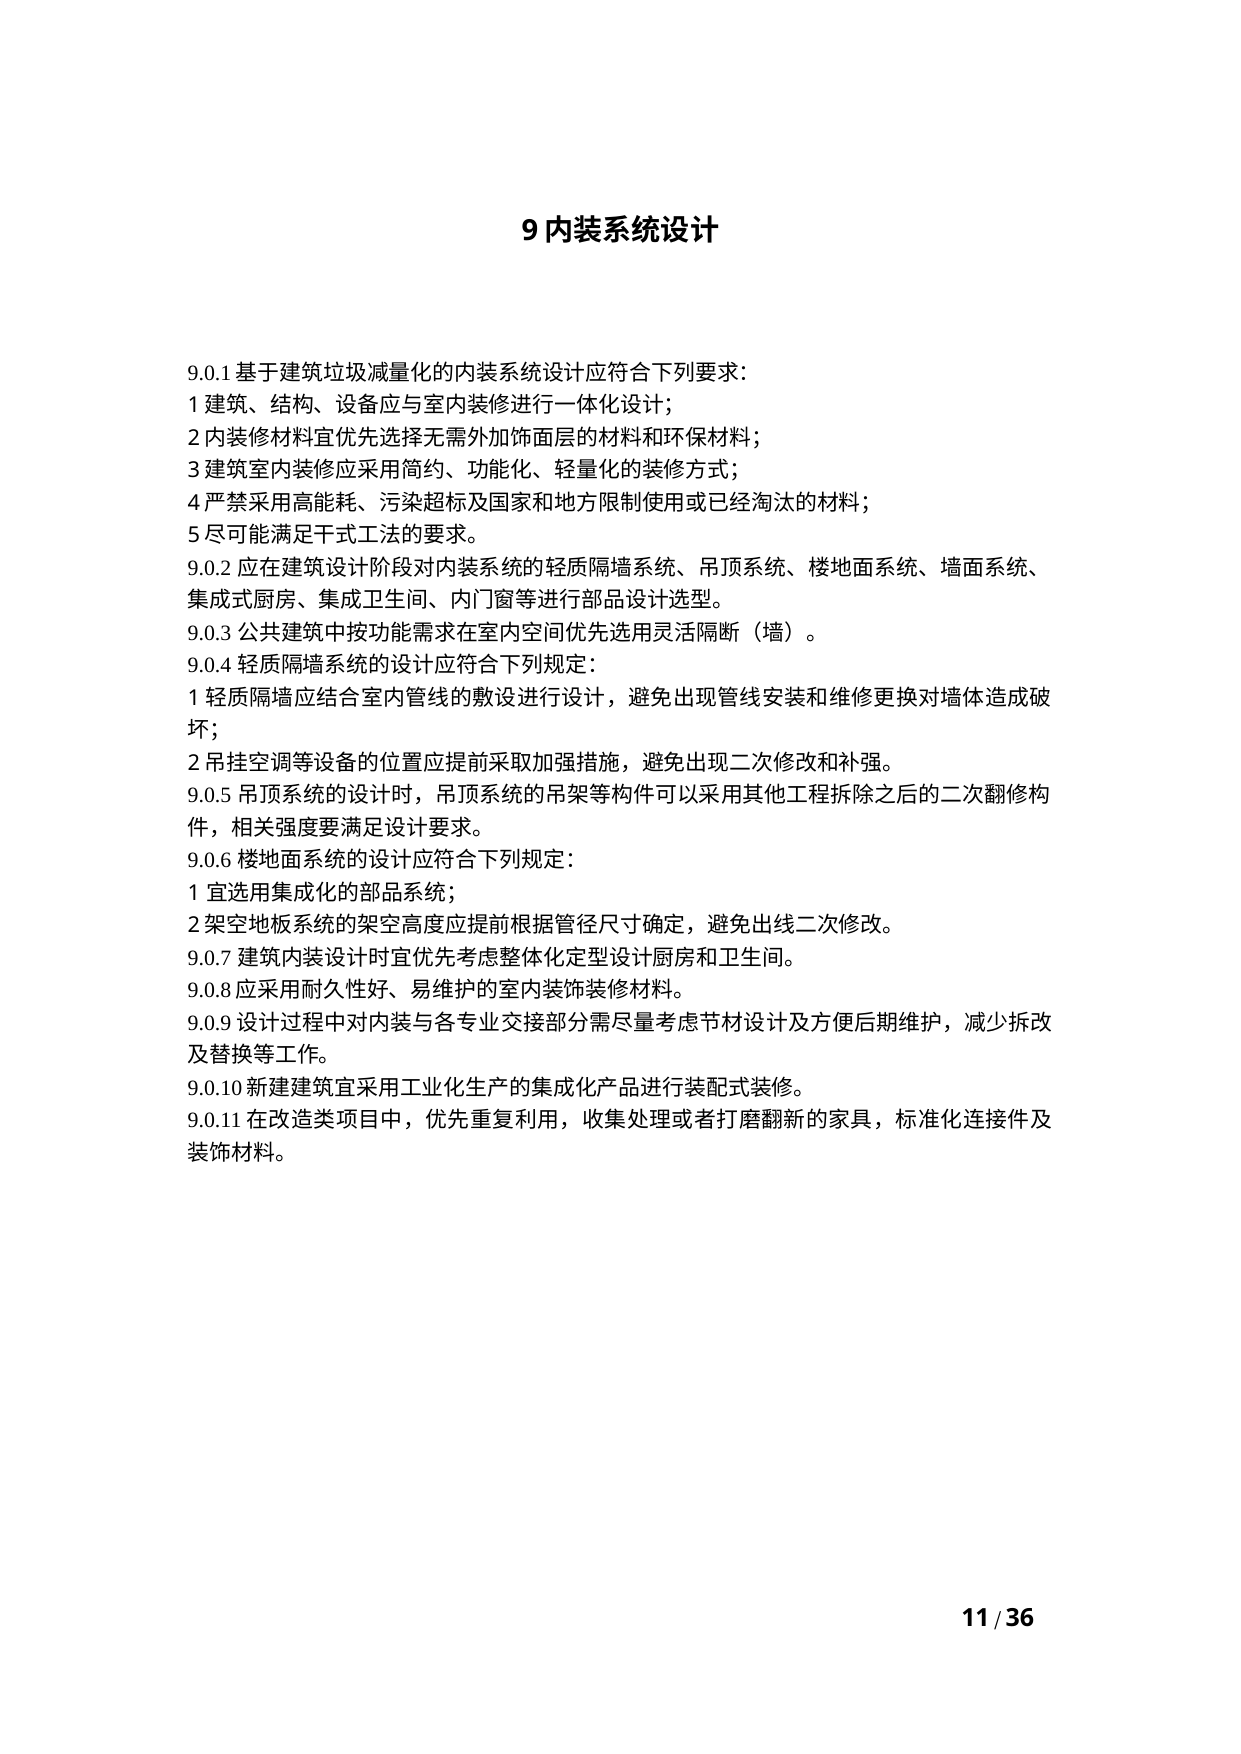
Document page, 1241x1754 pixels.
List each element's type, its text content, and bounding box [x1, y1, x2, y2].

text 9.0.4 轻质隔墙系统的设计应符合下列规定： [187, 647, 1053, 679]
text 9.0.10新建建筑宜采用工业化生产的集成化产品进行装配式装修。 [187, 1069, 1053, 1102]
text 9.0.3 公共建筑中按功能需求在室内空间优先选用灵活隔断（墙）。 [187, 614, 1053, 647]
text 1 宜选用集成化的部品系统； [187, 874, 1053, 907]
text 5尽可能满足干式工法的要求。 [187, 517, 1053, 549]
text 9.0.7 建筑内装设计时宜优先考虑整体化定型设计厨房和卫生间。 [187, 939, 1053, 972]
text 1建筑、结构、设备应与室内装修进行一体化设计； [187, 387, 1053, 419]
text 1轻质隔墙应结合室内管线的敷设进行设计，避免出现管线安装和维修更换对墙体造成破坏； [187, 679, 1053, 744]
text 9.0.11在改造类项目中，优先重复利用，收集处理或者打磨翻新的家具，标准化连接件及装饰材料。 [187, 1102, 1053, 1167]
text 3建筑室内装修应采用简约、功能化、轻量化的装修方式； [187, 452, 1053, 484]
text 9.0.5 吊顶系统的设计时，吊顶系统的吊架等构件可以采用其他工程拆除之后的二次翻修构件，相关强度要满足设计要求。 [187, 777, 1053, 842]
text 9.0.1基于建筑垃圾减量化的内装系统设计应符合下列要求： [187, 354, 1053, 387]
text 2内装修材料宜优先选择无需外加饰面层的材料和环保材料； [187, 419, 1053, 452]
text 9.0.6 楼地面系统的设计应符合下列规定： [187, 842, 1053, 874]
text 4严禁采用高能耗、污染超标及国家和地方限制使用或已经淘汰的材料； [187, 484, 1053, 517]
text 9.0.8应采用耐久性好、易维护的室内装饰装修材料。 [187, 972, 1053, 1004]
text 9.0.9设计过程中对内装与各专业交接部分需尽量考虑节材设计及方便后期维护，减少拆改及替换等工作。 [187, 1004, 1053, 1069]
text 9.0.2 应在建筑设计阶段对内装系统的轻质隔墙系统、吊顶系统、楼地面系统、墙面系统、集成式厨房、集成卫生间、内门窗等进行部品设计选型。 [187, 549, 1053, 614]
text 2吊挂空调等设备的位置应提前采取加强措施，避免出现二次修改和补强。 [187, 744, 1053, 777]
text 2架空地板系统的架空高度应提前根据管径尺寸确定，避免出线二次修改。 [187, 907, 1053, 939]
